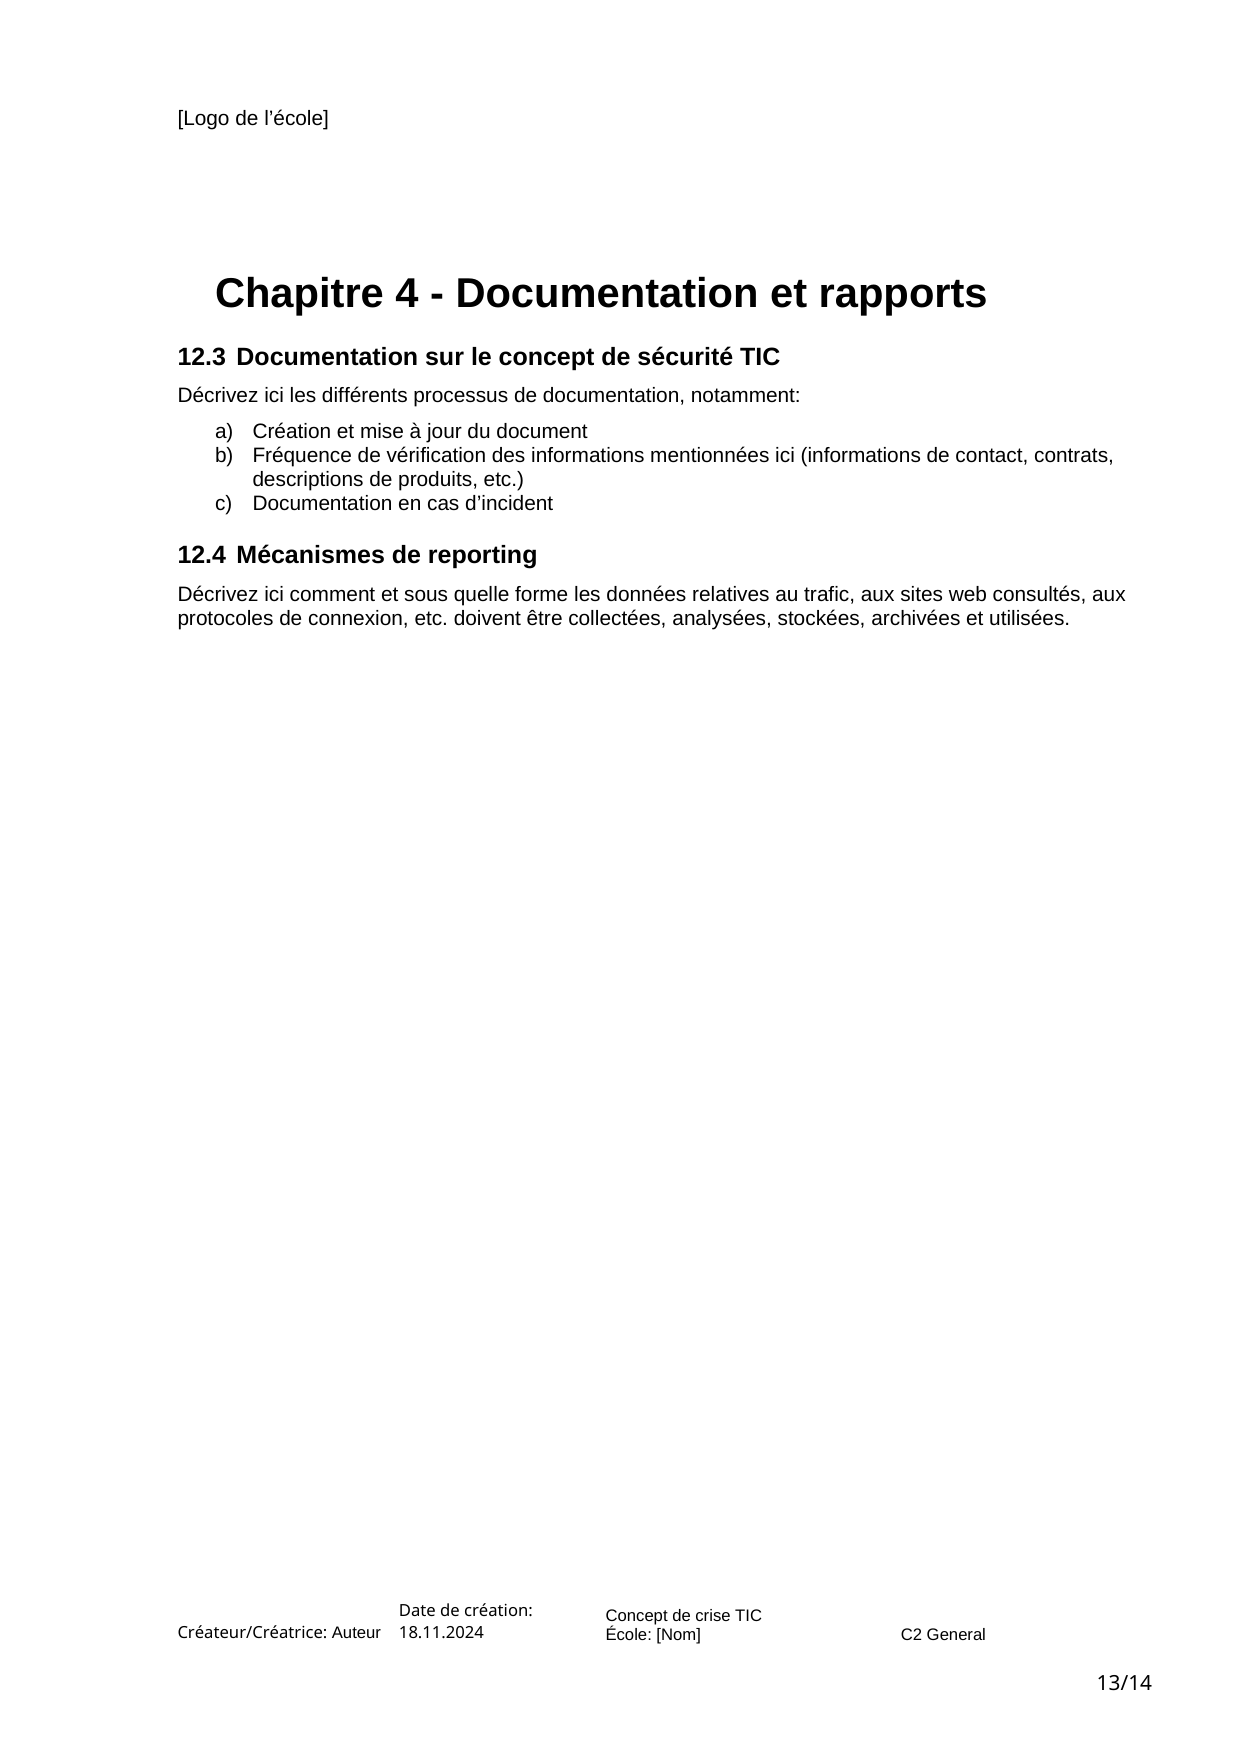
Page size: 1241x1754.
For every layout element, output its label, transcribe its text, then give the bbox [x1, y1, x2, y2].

list Chapitre 4 - Documentation et rapports [215, 269, 1152, 317]
subtitle Mécanismes de reporting [177, 540, 1152, 569]
subtitle Documentation sur le concept de sécurité TIC [177, 342, 1152, 370]
